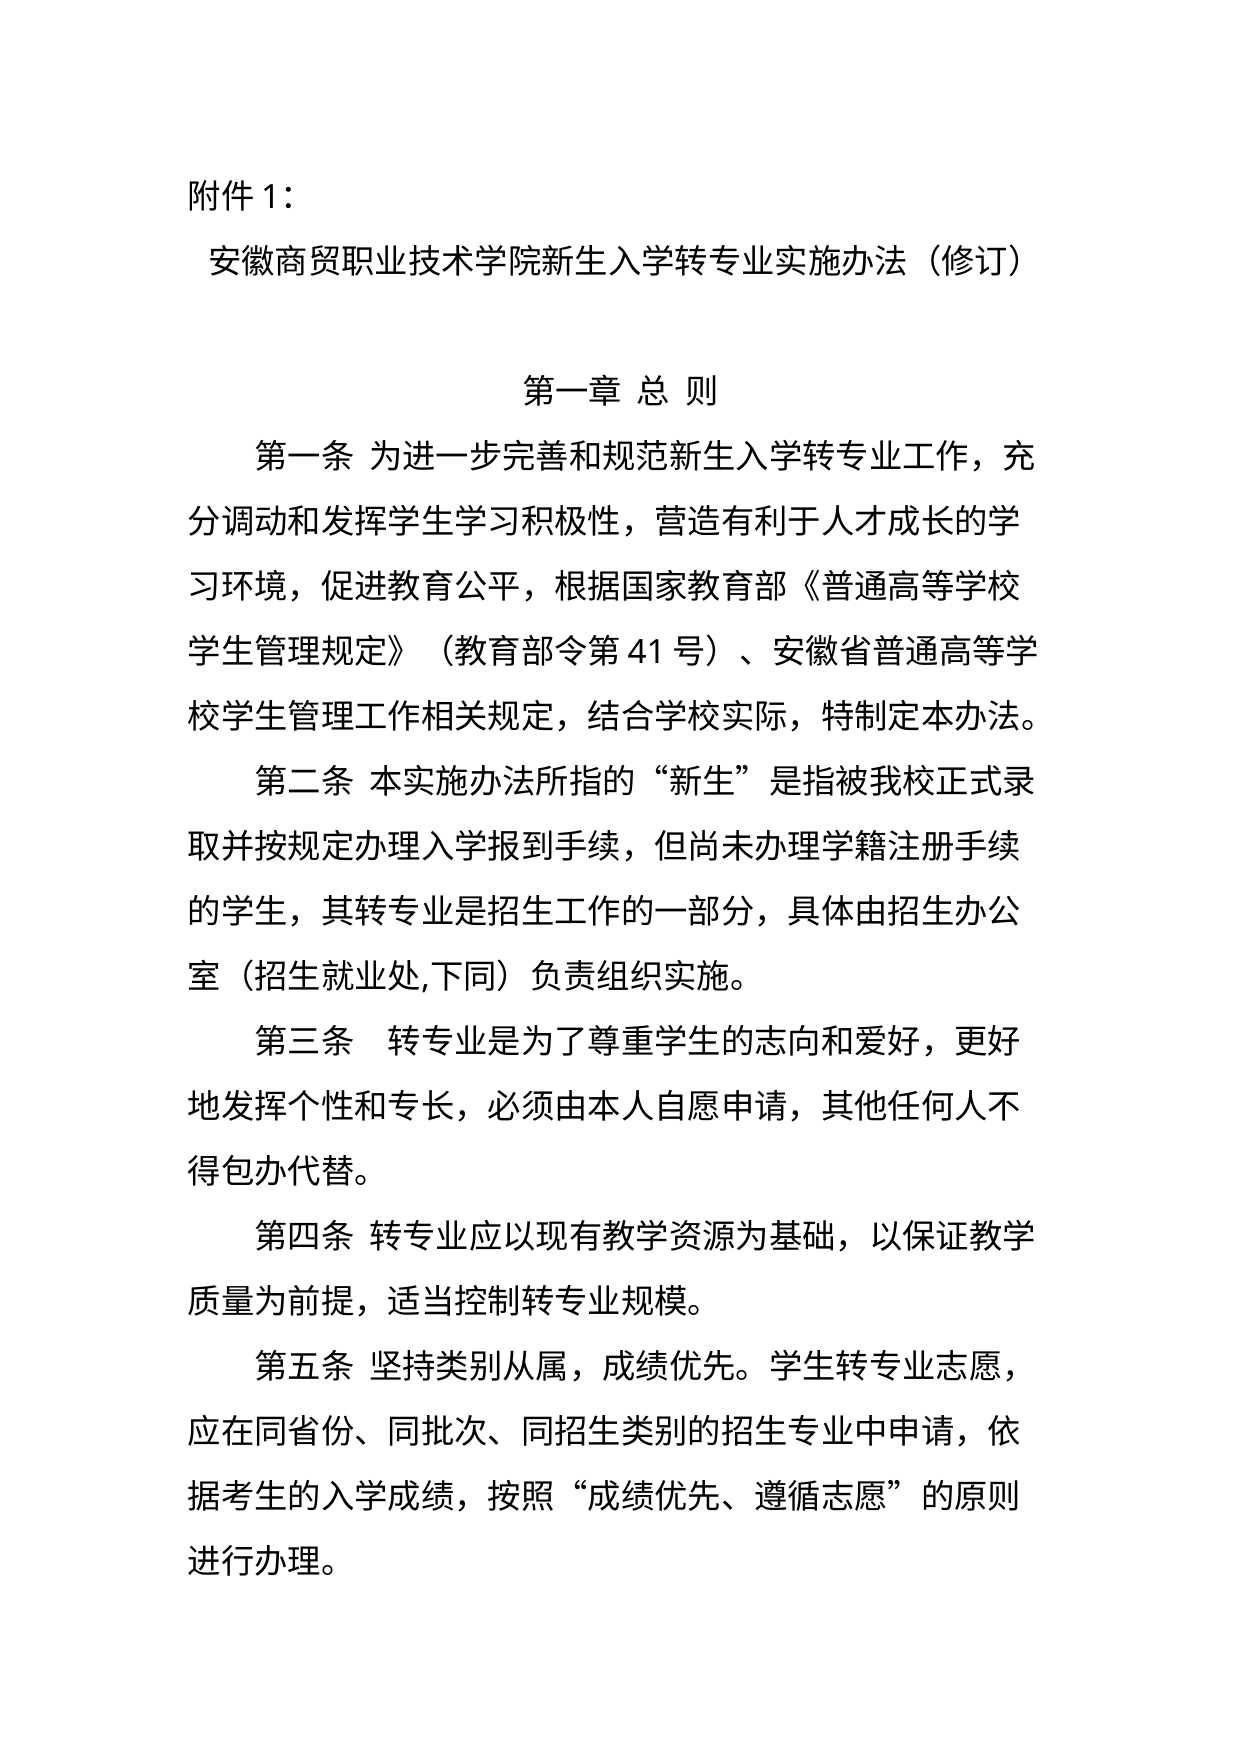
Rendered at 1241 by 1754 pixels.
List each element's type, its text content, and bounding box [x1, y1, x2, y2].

text 第五条 坚持类别从属，成绩优先。学生转专业志愿，应在同省份、同批次、同招生类别的招生专业中申请，依据考生的入学成绩，按照“成绩优先、遵循志愿”的原则进行办理。 [187, 1332, 1053, 1592]
text 第三条 转专业是为了尊重学生的志向和爱好，更好地发挥个性和专长，必须由本人自愿申请，其他任何人不得包办代替。 [187, 1007, 1053, 1202]
text 附件1： [187, 162, 1053, 227]
text 安徽商贸职业技术学院新生入学转专业实施办法（修订） [187, 227, 1053, 292]
text 第一条 为进一步完善和规范新生入学转专业工作，充分调动和发挥学生学习积极性，营造有利于人才成长的学习环境，促进教育公平，根据国家教育部《普通高等学校学生管理规定》（教育部令第41号）、安徽省普通高等学校学生管理工作相关规定，结合学校实际，特制定本办法。 [187, 422, 1053, 747]
text 第四条 转专业应以现有教学资源为基础，以保证教学质量为前提，适当控制转专业规模。 [187, 1202, 1053, 1332]
text 第二条 本实施办法所指的“新生”是指被我校正式录取并按规定办理入学报到手续，但尚未办理学籍注册手续的学生，其转专业是招生工作的一部分，具体由招生办公室（招生就业处,下同）负责组织实施。 [187, 747, 1053, 1007]
text 第一章 总 则 [187, 357, 1053, 422]
